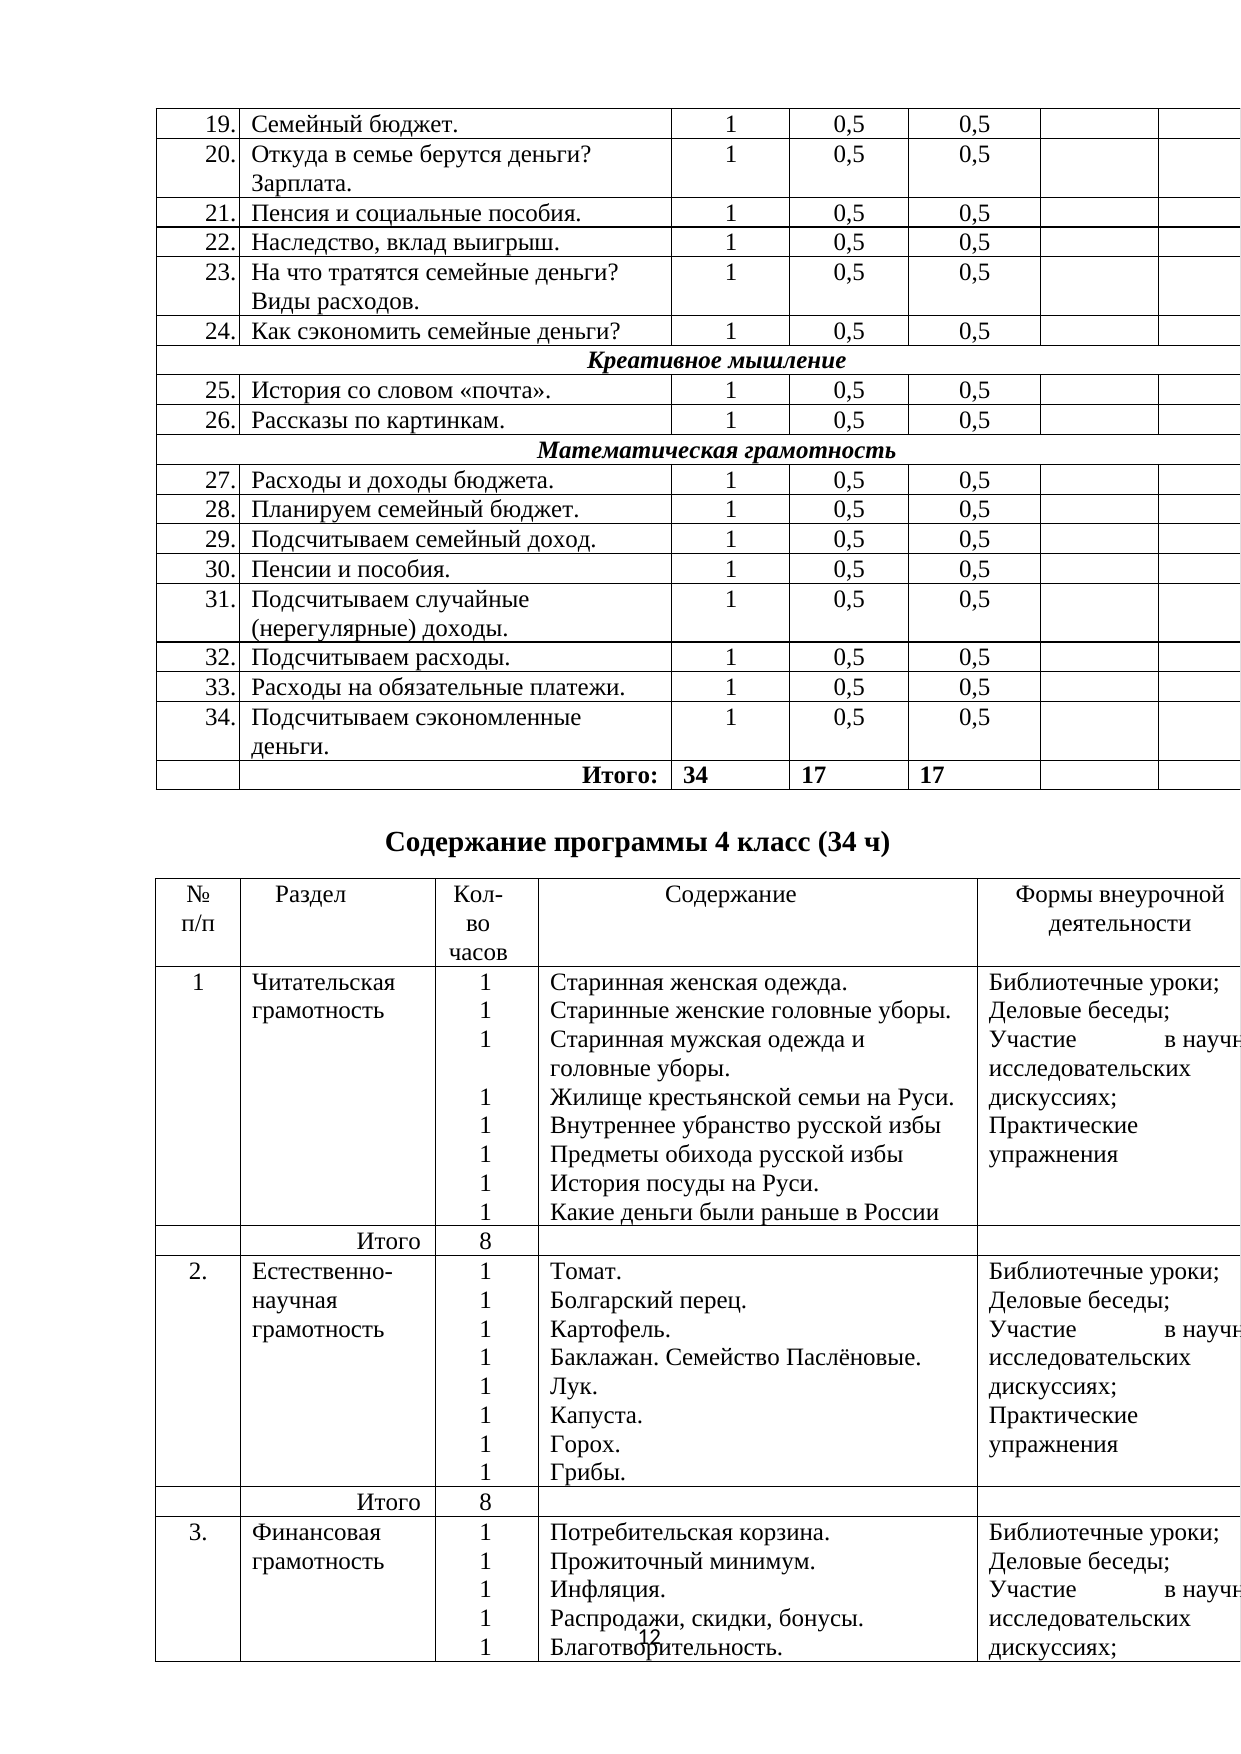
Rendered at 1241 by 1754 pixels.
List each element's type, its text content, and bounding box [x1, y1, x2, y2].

table_cell [156, 1487, 240, 1516]
table_cell 0,5 [909, 672, 1040, 701]
table_cell [1159, 316, 1240, 344]
table_cell 0,5 [790, 228, 908, 256]
table_cell [157, 702, 239, 759]
table_cell 0,5 [909, 109, 1040, 138]
table_header Формы внеурочной деятельности [978, 879, 1240, 966]
table_cell 0,5 [909, 139, 1040, 197]
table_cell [241, 1517, 435, 1661]
table_cell [157, 554, 239, 583]
table_cell На что тратятся семейные деньги? Виды расходов. [240, 257, 671, 315]
table_cell 1 1 1 1 1 1 1 1 [436, 1256, 538, 1486]
table_cell [1159, 584, 1240, 641]
table_cell [157, 228, 239, 256]
table_cell Итого [241, 1226, 435, 1255]
table_cell [157, 524, 239, 553]
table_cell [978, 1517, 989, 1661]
table_cell [1159, 495, 1240, 523]
table_cell [1041, 228, 1158, 256]
table_cell [539, 1226, 977, 1255]
table_cell [156, 1226, 240, 1255]
table_cell [1159, 228, 1240, 256]
table_cell 8 [436, 1487, 538, 1516]
table_cell [157, 375, 239, 404]
table_cell 1 [672, 554, 789, 583]
table_cell [1159, 465, 1240, 493]
table_cell Планируем семейный бюджет. [240, 495, 671, 523]
table_cell [1041, 109, 1158, 138]
table_cell [157, 316, 239, 344]
table_cell 2. [156, 1256, 240, 1486]
table_cell 1 [672, 643, 789, 671]
table_cell [1159, 109, 1240, 138]
table_cell [1041, 198, 1158, 226]
table_cell 1 [672, 109, 789, 138]
table_cell 0,5 [790, 109, 908, 138]
table_cell [157, 761, 239, 789]
table_cell 1 [672, 672, 789, 701]
table_cell 1 [672, 702, 789, 759]
table_cell [1159, 375, 1240, 404]
table_cell 0,5 [790, 672, 908, 701]
table_cell 8 [436, 1226, 538, 1255]
table_cell 17 [790, 761, 908, 789]
table_cell [539, 1487, 977, 1516]
table_cell Как сэкономить семейные деньги? [240, 316, 671, 344]
table_cell [1159, 139, 1240, 197]
table_cell 0,5 [790, 524, 908, 553]
table_cell Пенсии и пособия. [240, 554, 671, 583]
table_cell [978, 1226, 989, 1255]
table_cell Пенсия и социальные пособия. [240, 198, 671, 226]
table_cell [1041, 257, 1158, 315]
table_cell 0,5 [909, 257, 1040, 315]
table_cell 1 [672, 257, 789, 315]
table_cell [978, 1487, 989, 1516]
table_cell 0,5 [909, 465, 1040, 493]
table_cell [1041, 554, 1158, 583]
table_cell [1041, 584, 1158, 641]
table_cell [1041, 405, 1158, 434]
table_cell 0,5 [909, 316, 1040, 344]
table_cell Итого [241, 1487, 435, 1516]
table_cell 0,5 [790, 643, 908, 671]
table_cell 0,5 [909, 643, 1040, 671]
table_cell 3. [156, 1517, 240, 1661]
table_cell Откуда в семье берутся деньги? Зарплата. [240, 139, 671, 197]
table_cell 1 [672, 524, 789, 553]
table_cell 1 [672, 316, 789, 344]
table_cell [157, 672, 239, 701]
table_header Содержание [539, 879, 977, 966]
table_cell 1 [672, 198, 789, 226]
table_cell [157, 643, 239, 671]
table_cell [157, 109, 239, 138]
table_cell 1 1 1 1 1 1 [436, 1517, 538, 1661]
table_cell 0,5 [790, 139, 908, 197]
table_cell Подсчитываем расходы. [240, 643, 671, 671]
table_cell 1 [672, 228, 789, 256]
table_cell Подсчитываем сэкономленные деньги. [240, 702, 671, 759]
table_cell Расходы на обязательные платежи. [240, 672, 671, 701]
table_cell [1159, 761, 1240, 789]
table_cell 0,5 [909, 228, 1040, 256]
table_cell [1041, 672, 1158, 701]
table_cell 0,5 [790, 702, 908, 759]
table_cell [1159, 702, 1240, 759]
table_cell 34 [672, 761, 789, 789]
table_cell 0,5 [909, 405, 1040, 434]
table_cell 0,5 [790, 405, 908, 434]
table_cell 0,5 [790, 465, 908, 493]
table_cell 0,5 [790, 554, 908, 583]
table_cell Подсчитываем семейный доход. [240, 524, 671, 553]
table_cell [157, 465, 239, 493]
table_cell [1041, 524, 1158, 553]
table_cell Подсчитываем случайные (нерегулярные) доходы. [240, 584, 671, 641]
table_cell [1041, 702, 1158, 759]
table_cell 1 [672, 375, 789, 404]
table_cell Старинная женская одежда. Старинные женские головные уборы. Старинная мужская одежда и головные уборы. Жилище крестьянской семьи на Руси. Внутреннее убранство русской избы Предметы обихода русской избы История посуды на Руси. Какие деньги были раньше в России [539, 967, 977, 1225]
table_cell Креативное мышление [157, 346, 1240, 374]
table_cell Естественно-научная грамотность [241, 1256, 435, 1486]
table_cell 1 [672, 465, 789, 493]
table_cell 0,5 [909, 375, 1040, 404]
table_cell [157, 584, 239, 641]
table_cell 0,5 [790, 375, 908, 404]
table_cell [157, 198, 239, 226]
table_cell [157, 405, 239, 434]
table_cell [1041, 316, 1158, 344]
table_cell 0,5 [909, 702, 1040, 759]
table_cell [1041, 643, 1158, 671]
table_cell Математическая грамотность [157, 435, 1240, 464]
table_cell 1 [672, 584, 789, 641]
table_header № п/п [156, 879, 240, 966]
table_cell [1159, 554, 1240, 583]
table_cell 0,5 [790, 584, 908, 641]
table_cell Томат. Болгарский перец. Картофель. Баклажан. Семейство Паслёновые. Лук. Капуста. Горох. Грибы. [539, 1256, 977, 1486]
table_cell [1159, 672, 1240, 701]
table_cell Читательская грамотность [241, 967, 435, 1225]
table_cell Итого: [240, 761, 671, 789]
table_cell [1041, 761, 1158, 789]
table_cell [539, 1517, 977, 1661]
table_cell История со словом «почта». [240, 375, 671, 404]
table_cell Наследство, вклад выигрыш. [240, 228, 671, 256]
table_cell 0,5 [909, 524, 1040, 553]
table_cell [157, 139, 239, 197]
table_cell Библиотечные уроки; Деловые беседы; Участие в научно-исследовательских дискуссиях; Практические упражнения [978, 967, 1240, 1225]
text Содержание программы 4 класс (34 ч) [167, 824, 1108, 857]
table_cell [1041, 495, 1158, 523]
table_cell 0,5 [790, 316, 908, 344]
table_cell 1 [672, 139, 789, 197]
table_cell [1159, 524, 1240, 553]
table_cell Расходы и доходы бюджета. [240, 465, 671, 493]
table_cell [1159, 643, 1240, 671]
table_cell [1041, 375, 1158, 404]
table_cell [157, 495, 239, 523]
table_cell Семейный бюджет. [240, 109, 671, 138]
table_cell 1 1 1 1 1 1 1 1 [436, 967, 538, 1225]
table_cell 0,5 [790, 257, 908, 315]
table_cell 0,5 [790, 198, 908, 226]
table_cell 1 [156, 967, 240, 1225]
table_cell 1 [672, 405, 789, 434]
table_cell 0,5 [909, 198, 1040, 226]
table_cell 1 [672, 495, 789, 523]
table_header Раздел [241, 879, 435, 966]
table_header Кол-во часов [436, 879, 538, 966]
table_cell 0,5 [790, 495, 908, 523]
table_cell [1041, 139, 1158, 197]
table_cell 17 [909, 761, 1040, 789]
table_cell [1159, 405, 1240, 434]
table_cell [1159, 257, 1240, 315]
table_cell Библиотечные уроки; Деловые беседы; Участие в научно-исследовательских дискуссиях; Практические упражнения [978, 1256, 1240, 1486]
table_cell [157, 257, 239, 315]
table_cell 0,5 [909, 554, 1040, 583]
table_cell Рассказы по картинкам. [240, 405, 671, 434]
table_cell 0,5 [909, 495, 1040, 523]
table_cell [1159, 198, 1240, 226]
table_cell 0,5 [909, 584, 1040, 641]
table_cell [1041, 465, 1158, 493]
